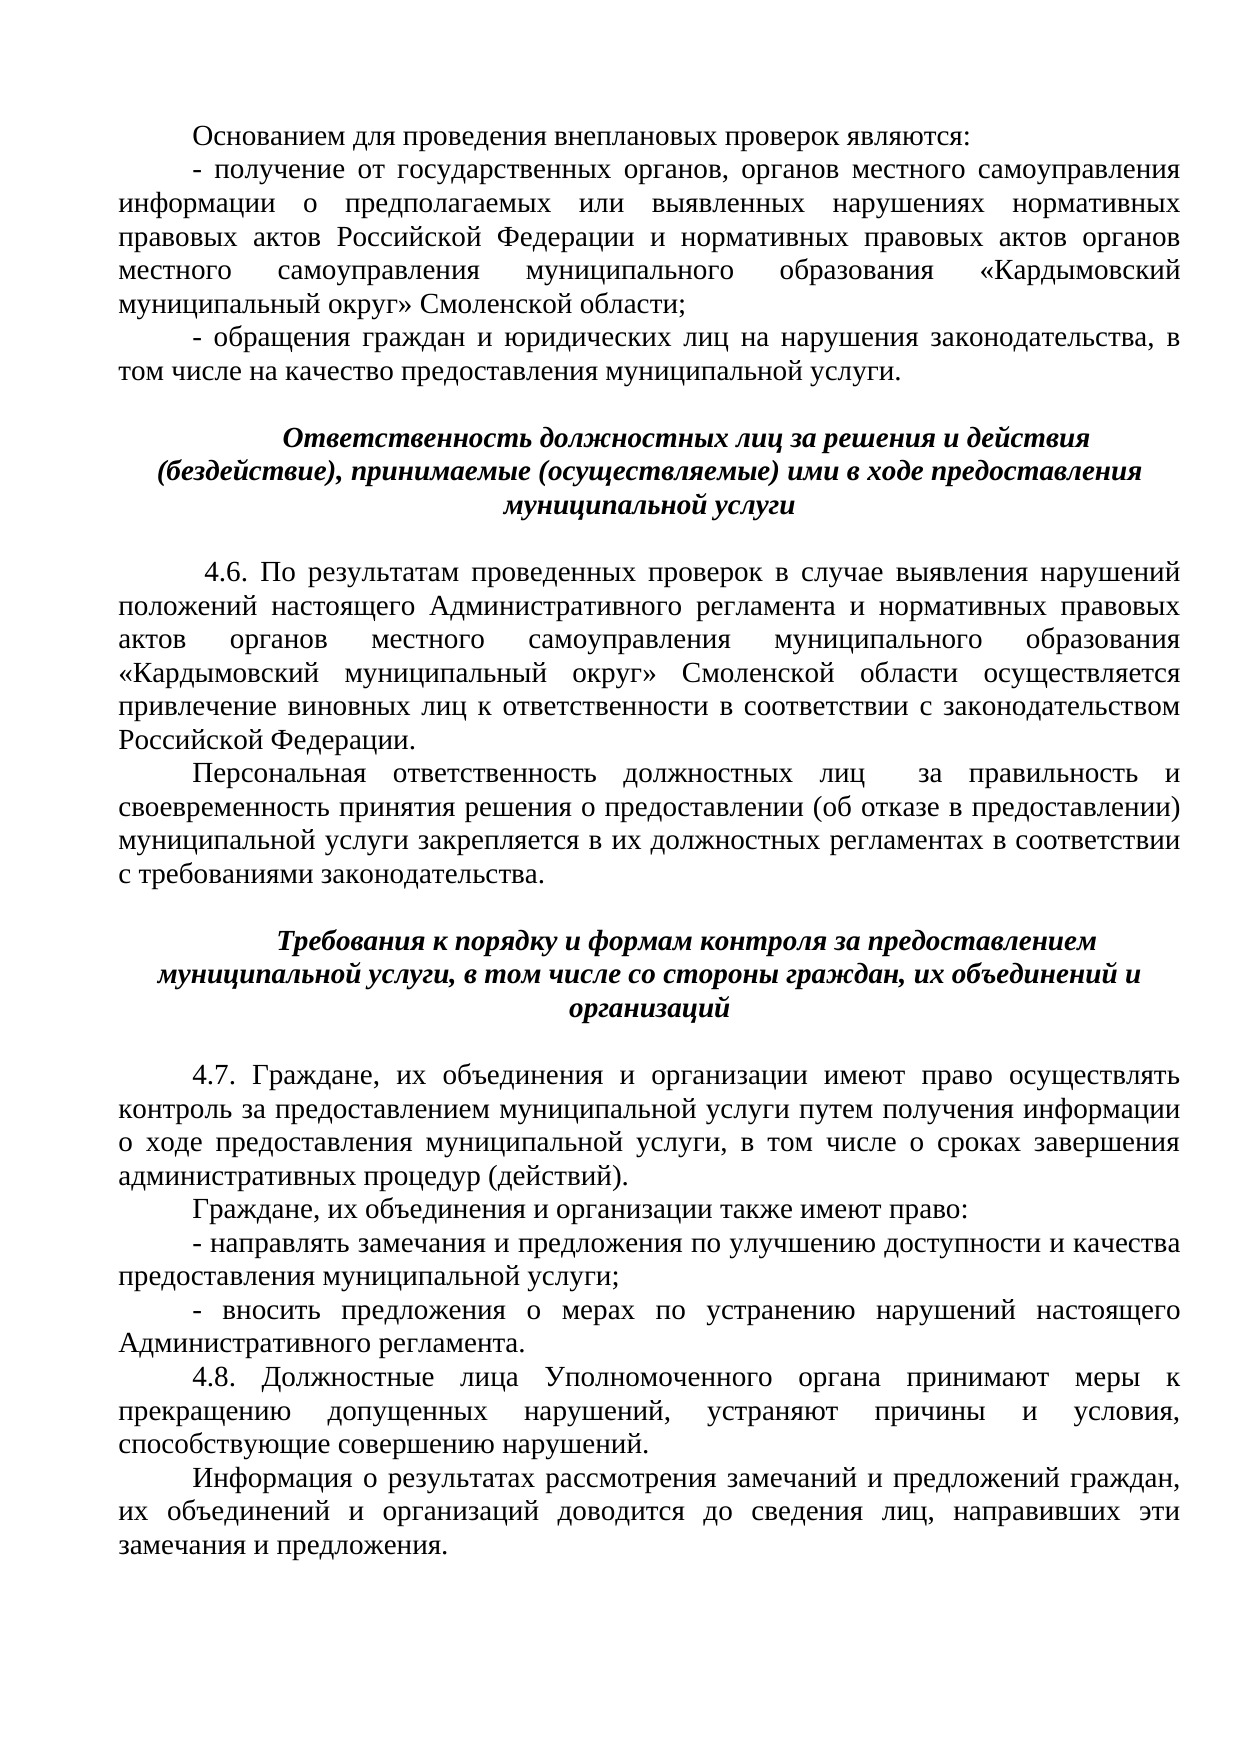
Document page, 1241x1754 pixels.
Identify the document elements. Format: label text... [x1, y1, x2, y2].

text Граждане, их объединения и организации также имеют право: [118, 1191, 1181, 1225]
text Персональная ответственность должностных лиц за правильность и своевременность принятия решения о предоставлении (об отказе в предоставлении) муниципальной услуги закрепляется в их должностных регламентах в соответствии с требованиями законодательства. [118, 755, 1181, 889]
text - обращения граждан и юридических лиц на нарушения законодательства, в том числе на качество предоставления муниципальной услуги. [118, 319, 1181, 386]
text 4.7. Граждане, их объединения и организации имеют право осуществлять контроль за предоставлением муниципальной услуги путем получения информации о ходе предоставления муниципальной услуги, в том числе о сроках завершения административных процедур (действий). [118, 1057, 1181, 1191]
text 4.6. По результатам проведенных проверок в случае выявления нарушений положений настоящего Административного регламента и нормативных правовых актов органов местного самоуправления муниципального образования «Кардымовский муниципальный округ» Смоленской области осуществляется привлечение виновных лиц к ответственности в соответствии с законодательством Российской Федерации. [118, 554, 1181, 755]
text - направлять замечания и предложения по улучшению доступности и качества предоставления муниципальной услуги; [118, 1225, 1181, 1292]
text Информация о результатах рассмотрения замечаний и предложений граждан, их объединений и организаций доводится до сведения лиц, направивших эти замечания и предложения. [118, 1460, 1181, 1560]
text 4.8. Должностные лица Уполномоченного органа принимают меры к прекращению допущенных нарушений, устраняют причины и условия, способствующие совершению нарушений. [118, 1359, 1181, 1460]
text Ответственность должностных лиц за решения и действия (бездействие), принимаемые (осуществляемые) ими в ходе предоставления муниципальной услуги [118, 420, 1181, 521]
text Требования к порядку и формам контроля за предоставлением муниципальной услуги, в том числе со стороны граждан, их объединений и организаций [118, 923, 1181, 1024]
text - получение от государственных органов, органов местного самоуправления информации о предполагаемых или выявленных нарушениях нормативных правовых актов Российской Федерации и нормативных правовых актов органов местного самоуправления муниципального образования «Кардымовский муниципальный округ» Смоленской области; [118, 152, 1181, 319]
text - вносить предложения о мерах по устранению нарушений настоящего Административного регламента. [118, 1292, 1181, 1359]
text Основанием для проведения внеплановых проверок являются: [118, 118, 1181, 152]
